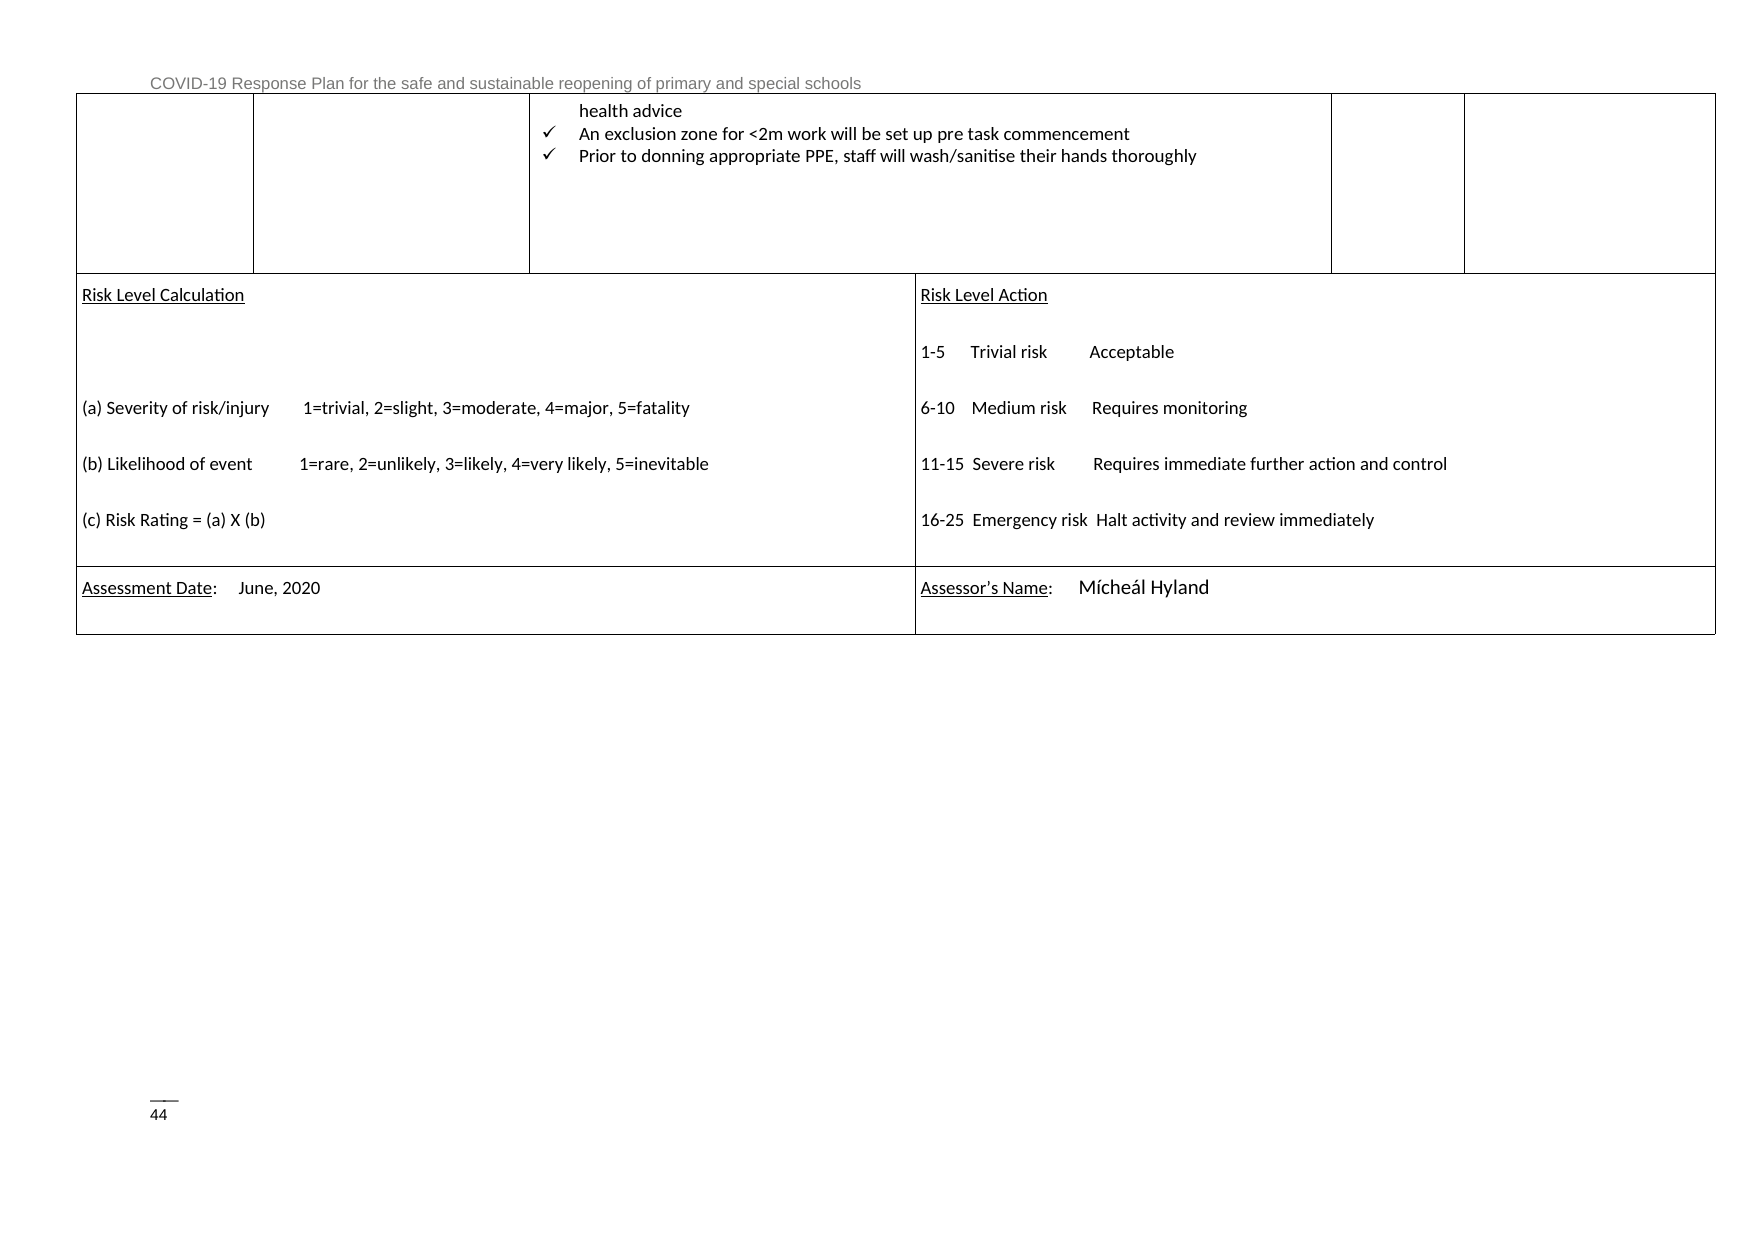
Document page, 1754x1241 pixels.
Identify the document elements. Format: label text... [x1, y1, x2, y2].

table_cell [1465, 94, 1715, 273]
table_cell Risk Level Calculation (a) Severity of risk/injury 1=trivial, 2=slight, 3=moderate, 4=major, 5=fatality (b) Likelihood of event 1=rare, 2=unlikely, 3=likely, 4=very likely, 5=inevitable (c) Risk Rating = (a) X (b) [77, 274, 915, 566]
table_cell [1332, 94, 1464, 273]
table_cell Assessment Date: June, 2020 [77, 567, 915, 634]
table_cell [77, 94, 253, 273]
table_cell Risk Level Action 1-5 Trivial risk Acceptable 6-10 Medium risk Requires monitoring 11-15 Severe risk Requires immediate further action and control 16-25 Emergency risk Halt activity and review immediately [916, 274, 1715, 566]
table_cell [254, 94, 529, 273]
table_cell Assessor’s Name: Mícheál Hyland [916, 567, 1715, 634]
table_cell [530, 94, 1331, 273]
